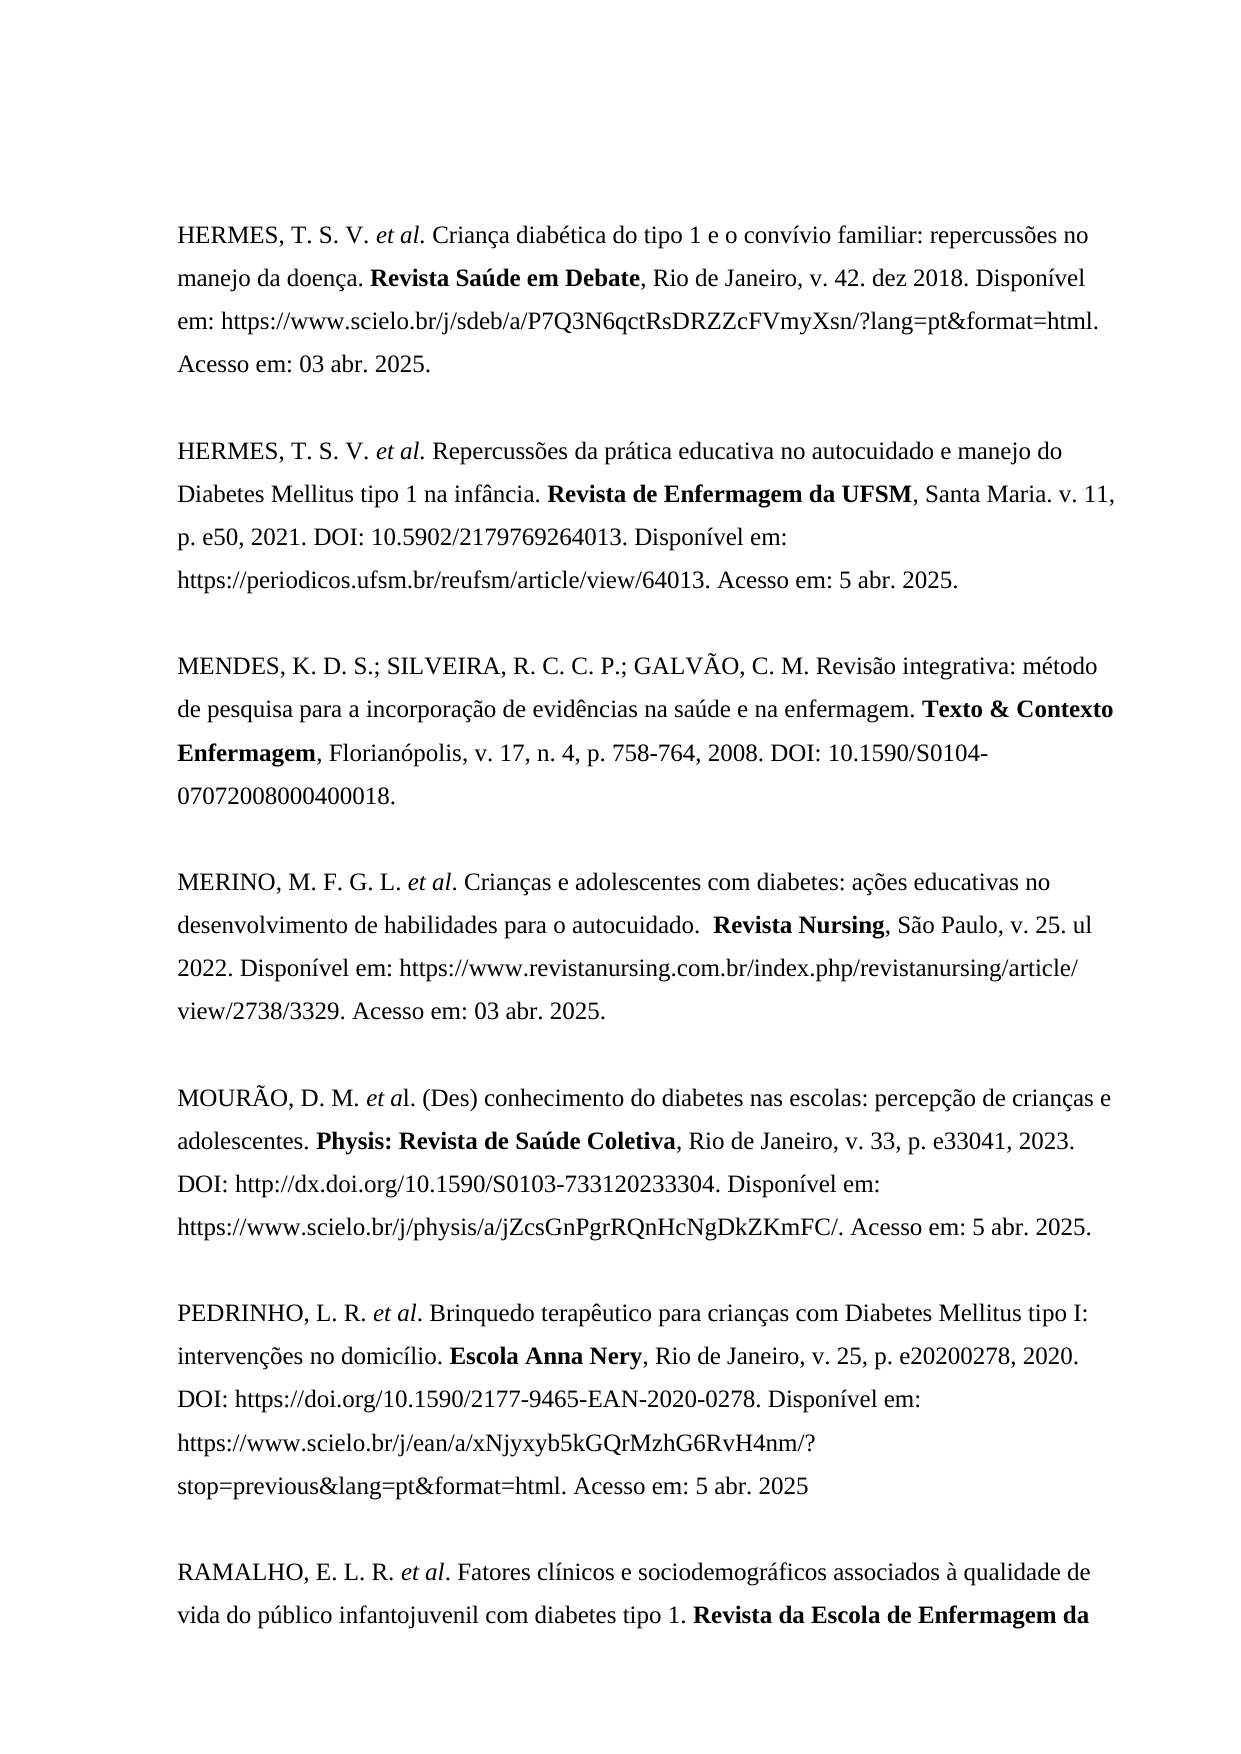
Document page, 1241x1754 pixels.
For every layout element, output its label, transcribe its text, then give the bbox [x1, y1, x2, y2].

text HERMES, T. S. V. et al. Repercussões da prática educativa no autocuidado e manejo do Diabetes Mellitus tipo 1 na infância. Revista de Enfermagem da UFSM, Santa Maria. v. 11, p. e50, 2021. DOI: 10.5902/2179769264013. Disponível em: https://periodicos.ufsm.br/reufsm/article/view/64013. Acesso em: 5 abr. 2025. [177, 436, 1122, 594]
text MOURÃO, D. M. et al. (Des) conhecimento do diabetes nas escolas: percepção de crianças e adolescentes. Physis: Revista de Saúde Coletiva, Rio de Janeiro, v. 33, p. e33041, 2023. DOI: http://dx.doi.org/10.1590/S0103-733120233304. Disponível em: https://www.scielo.br/j/physis/a/jZcsGnPgrRQnHcNgDkZKmFC/. Acesso em: 5 abr. 2025. [177, 1083, 1122, 1241]
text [177, 1557, 1122, 1629]
text HERMES, T. S. V. et al. Criança diabética do tipo 1 e o convívio familiar: repercussões no manejo da doença. Revista Saúde em Debate, Rio de Janeiro, v. 42. dez 2018. Disponível em: https://www.scielo.br/j/sdeb/a/P7Q3N6qctRsDRZZcFVmyXsn/?lang=pt&format=html. Acesso em: 03 abr. 2025. [177, 220, 1122, 378]
text MENDES, K. D. S.; SILVEIRA, R. C. C. P.; GALVÃO, C. M. Revisão integrativa: método de pesquisa para a incorporação de evidências na saúde e na enfermagem. Texto & Contexto Enfermagem, Florianópolis, v. 17, n. 4, p. 758-764, 2008. DOI: 10.1590/S0104-07072008000400018. [177, 651, 1122, 809]
text MERINO, M. F. G. L. et al. Crianças e adolescentes com diabetes: ações educativas no desenvolvimento de habilidades para o autocuidado. Revista Nursing, São Paulo, v. 25. ul 2022. Disponível em: https://www.revistanursing.com.br/index.php/revistanursing/article/view/2738/3329. Acesso em: 03 abr. 2025. [177, 867, 1122, 1025]
text PEDRINHO, L. R. et al. Brinquedo terapêutico para crianças com Diabetes Mellitus tipo I: intervenções no domicílio. Escola Anna Nery, Rio de Janeiro, v. 25, p. e20200278, 2020. DOI: https://doi.org/10.1590/2177-9465-EAN-2020-0278. Disponível em: https://www.scielo.br/j/ean/a/xNjyxyb5kGQrMzhG6RvH4nm/?stop=previous&lang=pt&format=html. Acesso em: 5 abr. 2025 [177, 1298, 1122, 1499]
